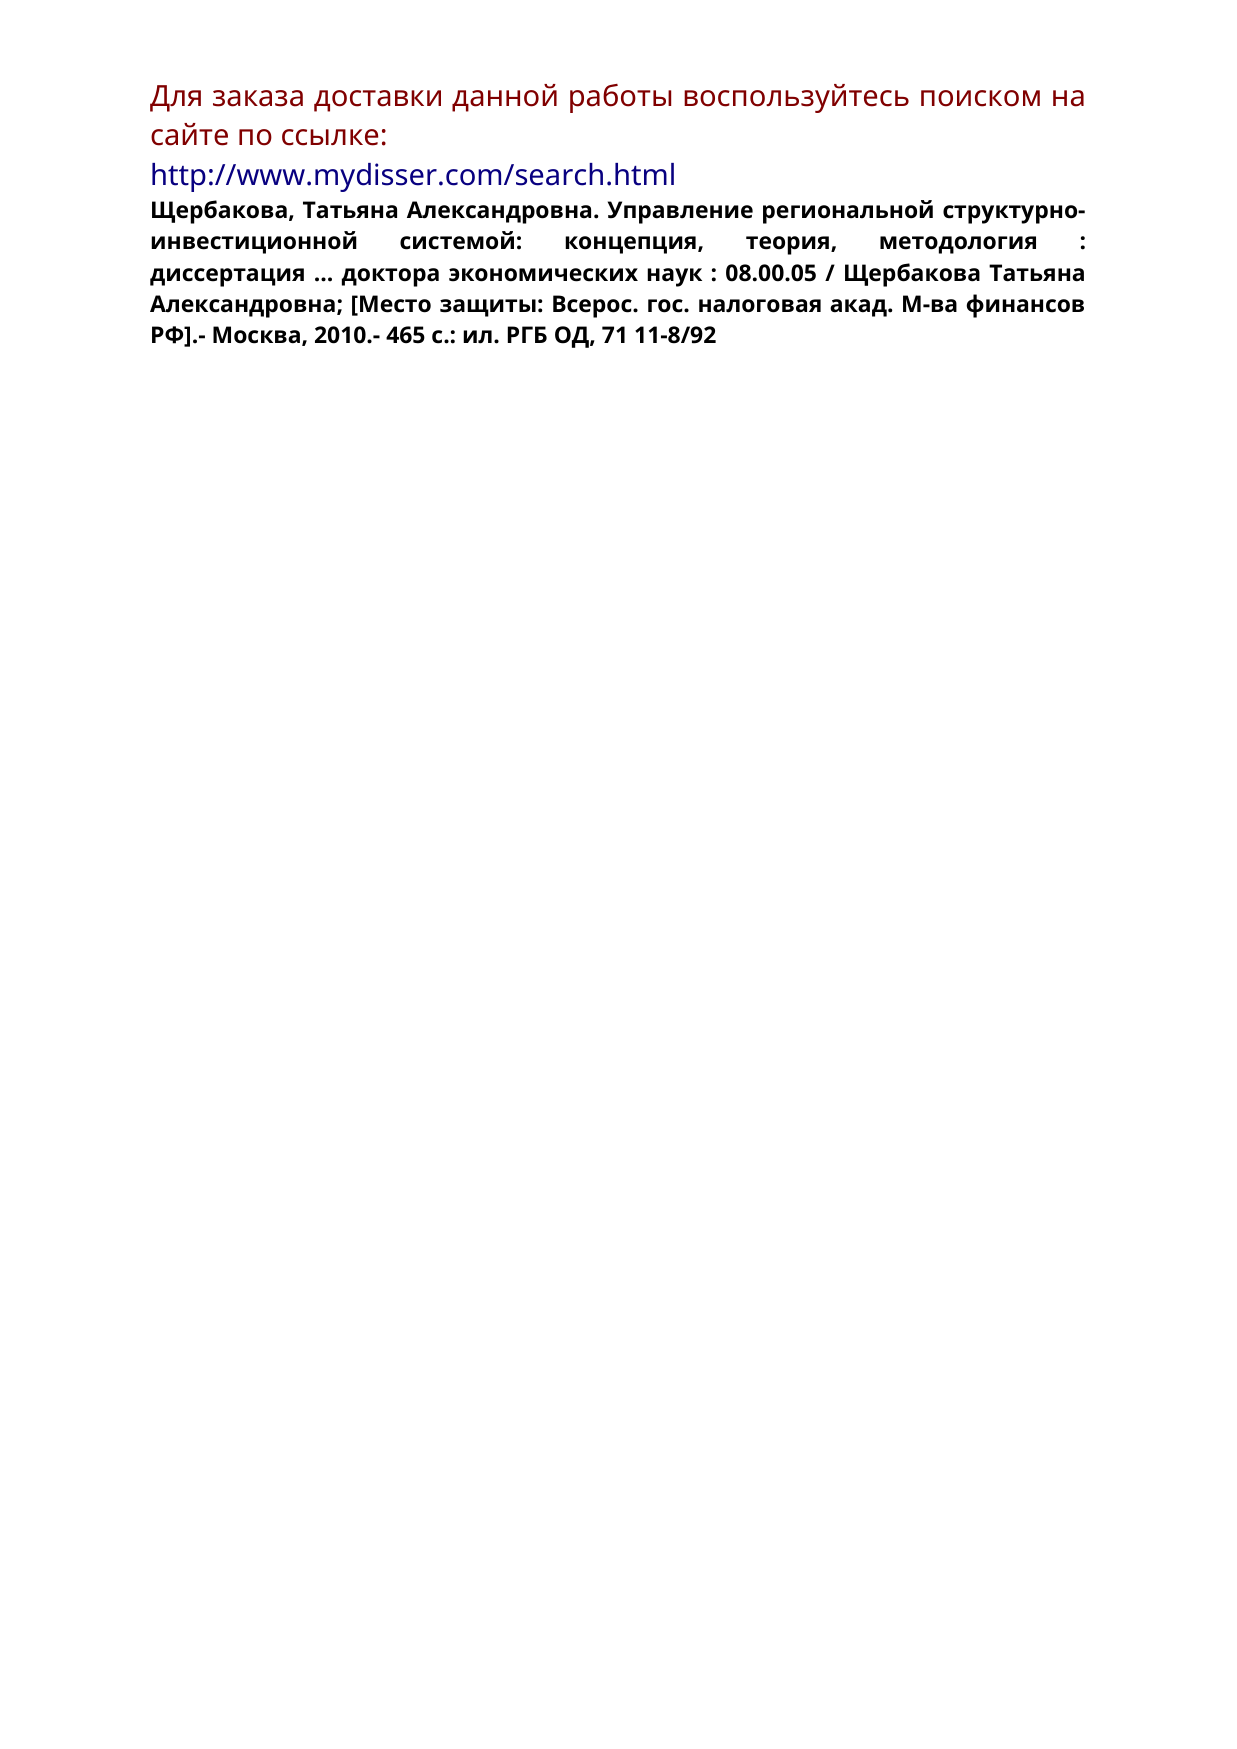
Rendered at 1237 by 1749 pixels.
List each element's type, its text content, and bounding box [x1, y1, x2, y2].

text Щербакова, Татьяна Александровна. Управление региональной структурно-инвестиционной системой: концепция, теория, методология : диссертация ... доктора экономических наук : 08.00.05 / Щербакова Татьяна Александровна; [Место защиты: Всерос. гос. налоговая акад. М-ва финансов РФ].- Москва, 2010.- 465 с.: ил. РГБ ОД, 71 11-8/92 [150, 194, 1086, 350]
